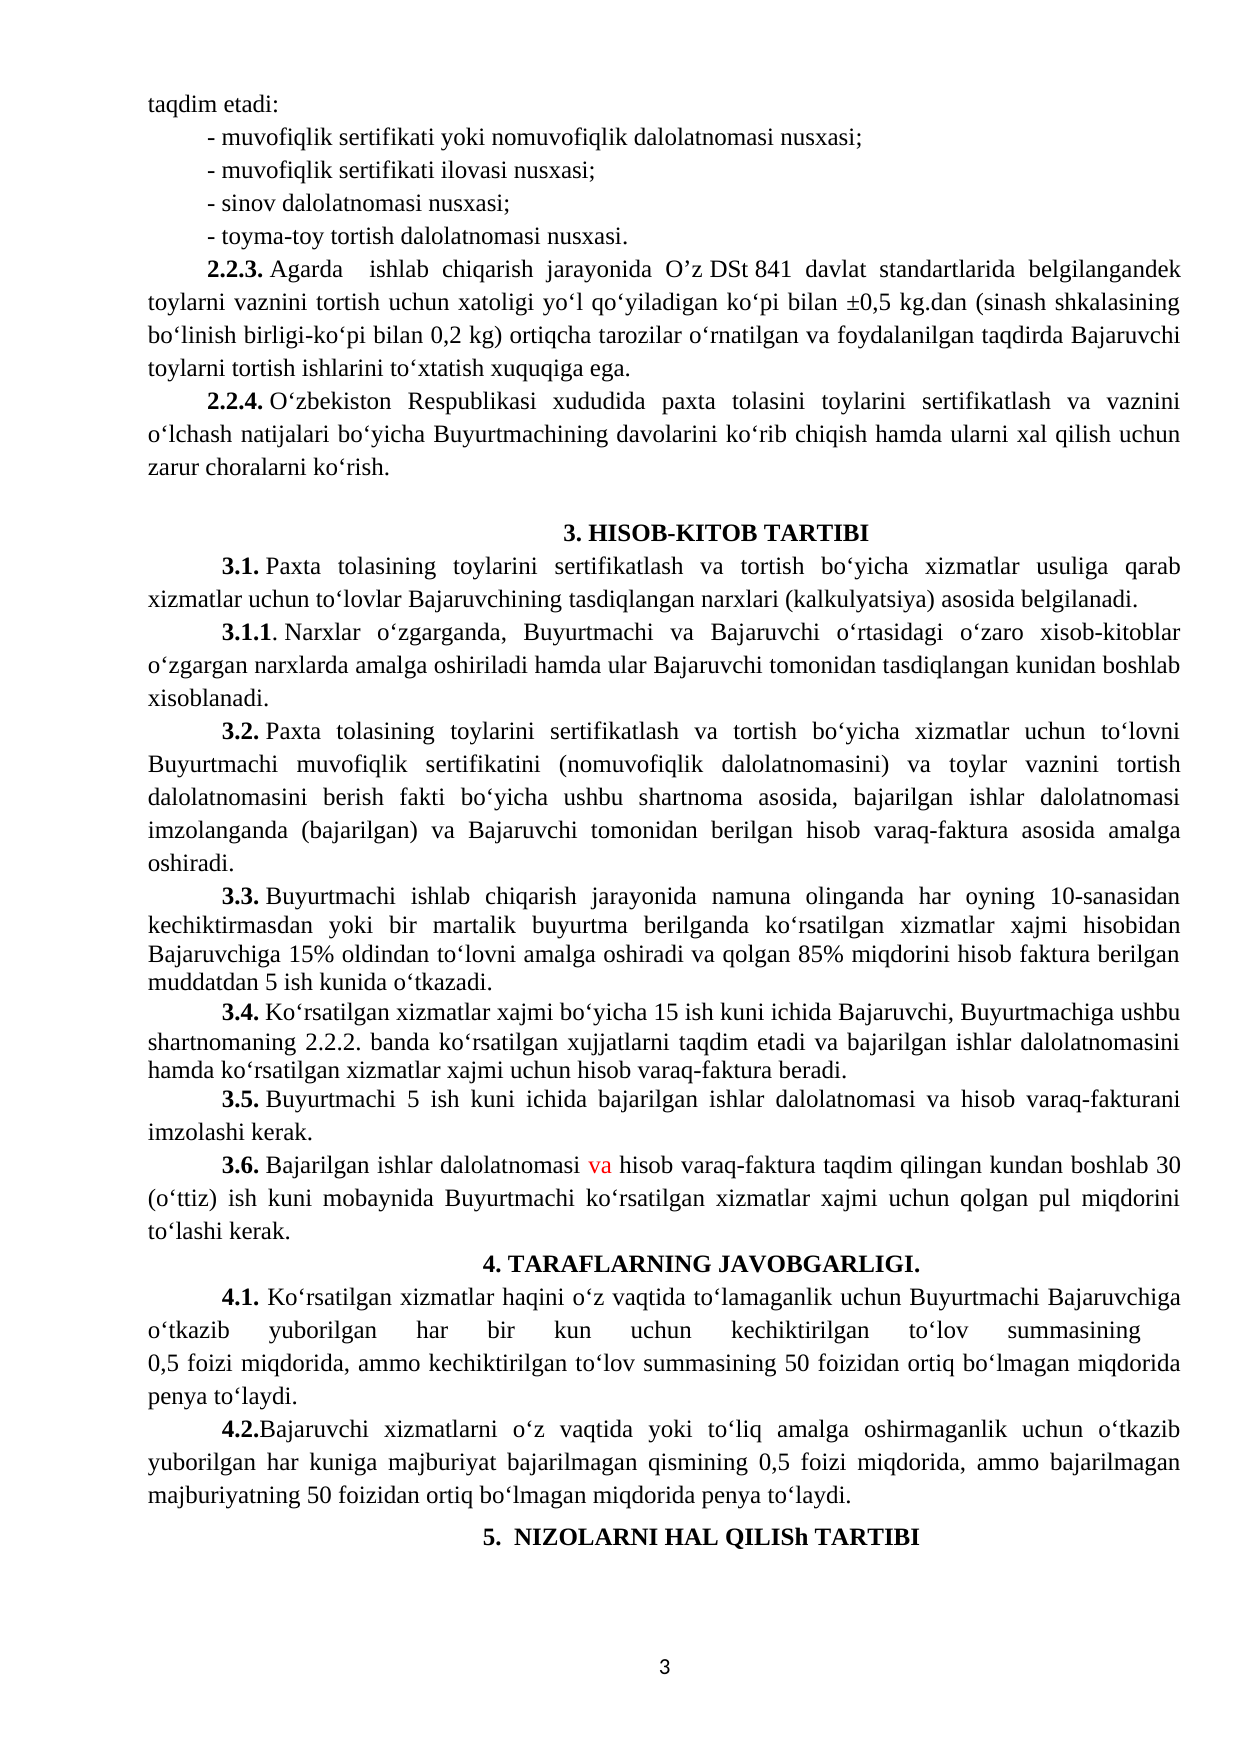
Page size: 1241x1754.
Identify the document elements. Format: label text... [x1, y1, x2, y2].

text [148, 89, 1181, 117]
text 4. TARAFLARNING JAVOBGARLIGI. [148, 1249, 1181, 1278]
text 3.5. Buyurtmachi 5 ish kuni ichida bajarilgan ishlar dalolatnomasi va hisob varaq-fakturani imzolashi kerak. [148, 1084, 1181, 1146]
text 2.2.4. O‘zbekiston Respublikasi xududida paxta tolasini toylarini sertifikatlash va vaznini o‘lchash natijalari bo‘yicha Buyurtmachining davolarini ko‘rib chiqish hamda ularni xal qilish uchun zarur choralarni ko‘rish. [148, 386, 1181, 481]
text 2.2.3. Agarda ishlab chiqarish jarayonida O’z DSt 841 davlat standartlarida belgilangandek toylarni vaznini tortish uchun xatoligi yo‘l qo‘yiladigan ko‘pi bilan ±0,5 kg.dan (sinash shkalasining bo‘linish birligi-ko‘pi bilan 0,2 kg) ortiqcha tarozilar o‘rnatilgan va foydalanilgan taqdirda Bajaruvchi toylarni tortish ishlarini to‘xtatish xuquqiga ega. [148, 254, 1181, 382]
text 4.1. Ko‘rsatilgan xizmatlar haqini o‘z vaqtida to‘lamaganlik uchun Buyurtmachi Bajaruvchiga o‘tkazib yuborilgan har bir kun uchun kechiktirilgan to‘lov summasining 0,5 foizi miqdorida, ammo kechiktirilgan to‘lov summasining 50 foizidan ortiq bo‘lmagan miqdorida penya to‘laydi. [148, 1282, 1181, 1410]
text - muvofiqlik sertifikati yoki nomuvofiqlik dalolatnomasi nusxasi; [148, 122, 1181, 150]
text 5. NIZOLARNI HAL QILISh TARTIBI [148, 1522, 1181, 1551]
text 4.2.Bajaruvchi xizmatlarni o‘z vaqtida yoki to‘liq amalga oshirmaganlik uchun o‘tkazib yuborilgan har kuniga majburiyat bajarilmagan qismining 0,5 foizi miqdorida, ammo bajarilmagan majburiyatning 50 foizidan ortiq bo‘lmagan miqdorida penya to‘laydi. [148, 1414, 1181, 1509]
text 3.6. Bajarilgan ishlar dalolatnomasi va hisob varaq-faktura taqdim qilingan kundan boshlab 30 (o‘ttiz) ish kuni mobaynida Buyurtmachi ko‘rsatilgan xizmatlar xajmi uchun qolgan pul miqdorini to‘lashi kerak. [148, 1150, 1181, 1245]
text 3.3. Buyurtmachi ishlab chiqarish jarayonida namuna olinganda har oyning 10-sanasidan kechiktirmasdan yoki bir martalik buyurtma berilganda ko‘rsatilgan xizmatlar xajmi hisobidan Bajaruvchiga 15% oldindan to‘lovni amalga oshiradi va qolgan 85% miqdorini hisob faktura berilgan muddatdan 5 ish kunida o‘tkazadi. [148, 881, 1181, 996]
text - toyma-toy tortish dalolatnomasi nusxasi. [148, 221, 1181, 249]
text - muvofiqlik sertifikati ilovasi nusxasi; [148, 155, 1181, 183]
text 3.1. Paxta tolasining toylarini sertifikatlash va tortish bo‘yicha xizmatlar usuliga qarab xizmatlar uchun to‘lovlar Bajaruvchining tasdiqlangan narxlari (kalkulyatsiya) asosida belgilanadi. [148, 551, 1181, 613]
text 3.2. Paxta tolasining toylarini sertifikatlash va tortish bo‘yicha xizmatlar uchun to‘lovni Buyurtmachi muvofiqlik sertifikatini (nomuvofiqlik dalolatnomasini) va toylar vaznini tortish dalolatnomasini berish fakti bo‘yicha ushbu shartnoma asosida, bajarilgan ishlar dalolatnomasi imzolanganda (bajarilgan) va Bajaruvchi tomonidan berilgan hisob varaq-faktura asosida amalga oshiradi. [148, 716, 1181, 877]
text - sinov dalolatnomasi nusxasi; [148, 188, 1181, 216]
text 3. HISOB-KITOB TARTIBI [148, 518, 1211, 547]
text 3.1.1. Narxlar o‘zgarganda, Buyurtmachi va Bajaruvchi o‘rtasidagi o‘zaro xisob-kitoblar o‘zgargan narxlarda amalga oshiriladi hamda ular Bajaruvchi tomonidan tasdiqlangan kunidan boshlab xisoblanadi. [148, 617, 1181, 712]
text 3.4. Ko‘rsatilgan xizmatlar xajmi bo‘yicha 15 ish kuni ichida Bajaruvchi, Buyurtmachiga ushbu shartnomaning 2.2.2. banda ko‘rsatilgan xujjatlarni taqdim etadi va bajarilgan ishlar dalolatnomasini hamda ko‘rsatilgan xizmatlar xajmi uchun hisob varaq-faktura beradi. [148, 996, 1181, 1084]
